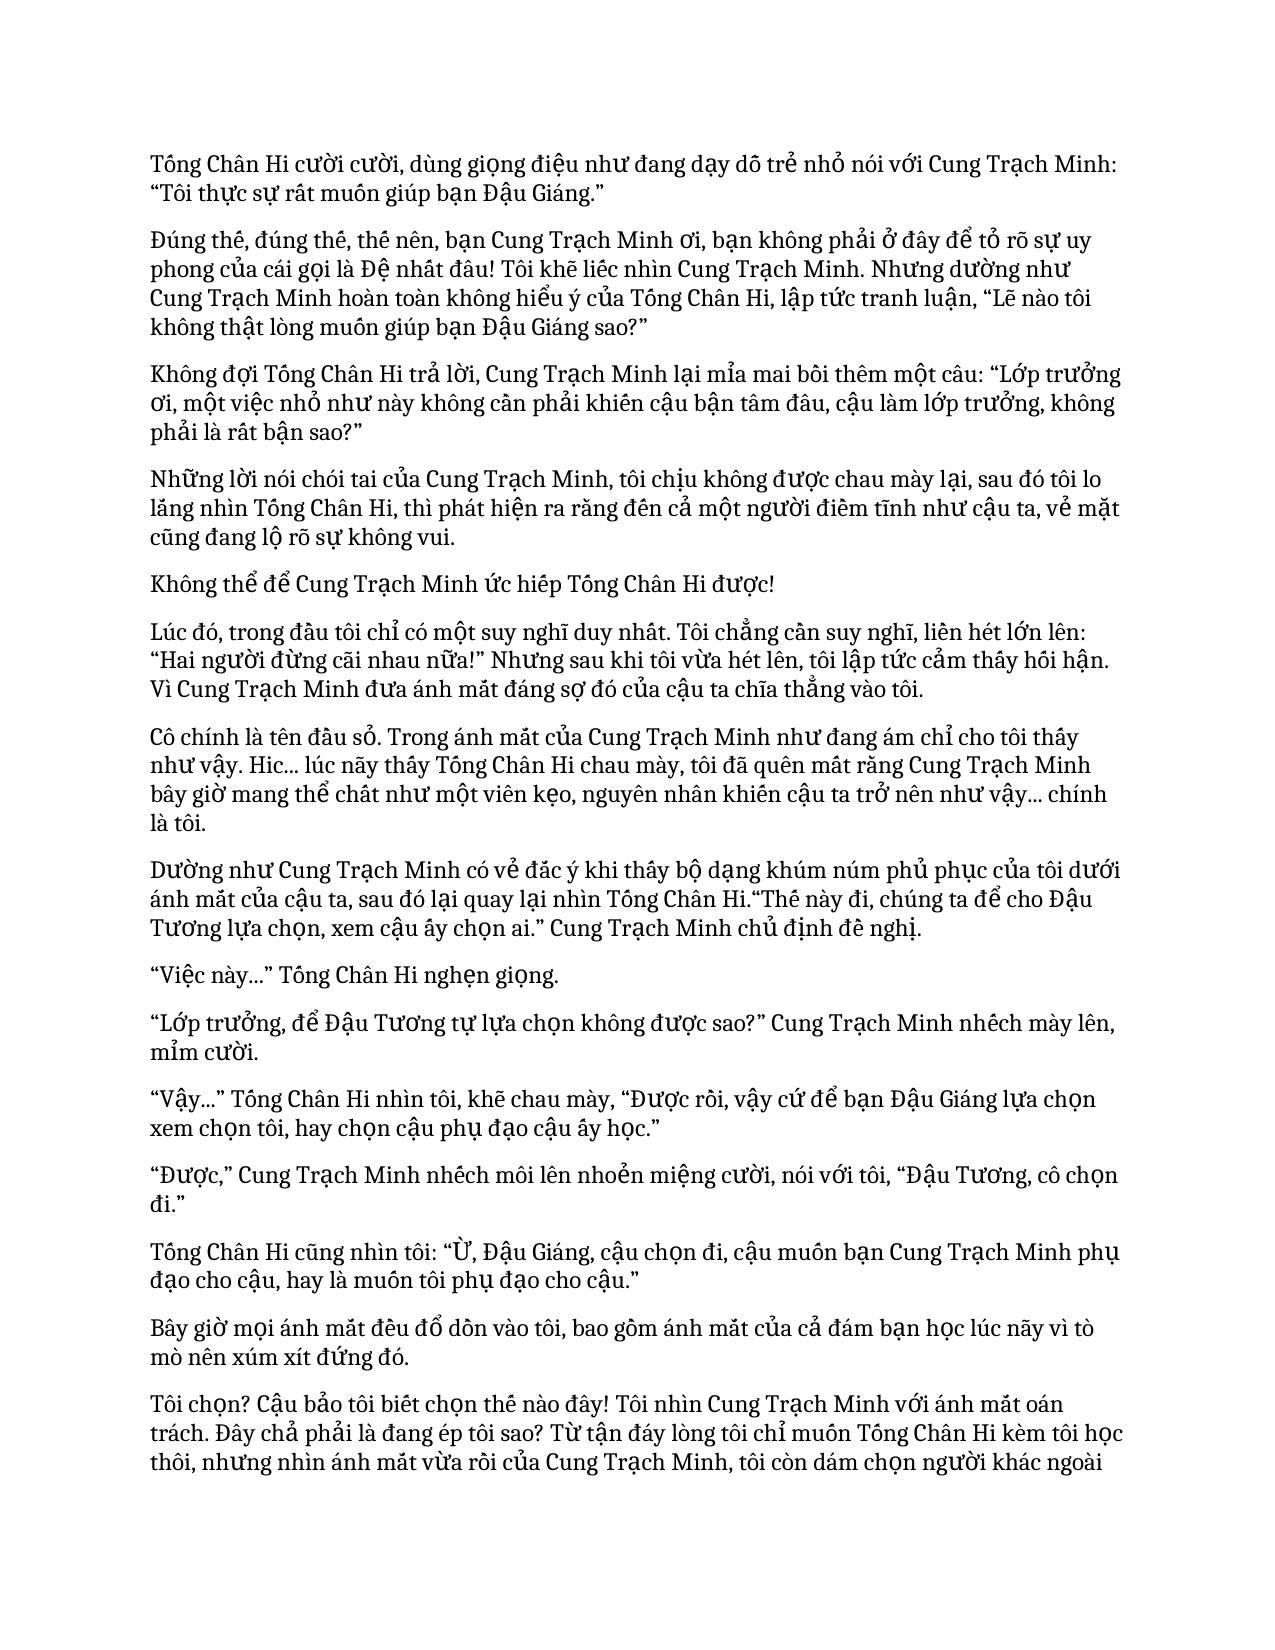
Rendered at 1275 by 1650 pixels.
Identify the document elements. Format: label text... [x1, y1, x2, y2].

text Đúng thế, đúng thế, thế nên, bạn Cung Trạch Minh ơi, bạn không phải ở đây để tỏ rõ sự uy phong của cái gọi là Đệ nhất đâu! Tôi khẽ liếc nhìn Cung Trạch Minh. Nhưng dường như Cung Trạch Minh hoàn toàn không hiểu ý của Tống Chân Hi, lập tức tranh luận, “Lẽ nào tôi không thật lòng muốn giúp bạn Đậu Giáng sao?” [150, 226, 1125, 341]
text Những lời nói chói tai của Cung Trạch Minh, tôi chịu không được chau mày lại, sau đó tôi lo lắng nhìn Tống Chân Hi, thì phát hiện ra rằng đến cả một người điềm tĩnh như cậu ta, vẻ mặt cũng đang lộ rõ sự không vui. [150, 465, 1125, 551]
text “Việc này...” Tống Chân Hi nghẹn giọng. [150, 961, 1125, 990]
text Không đợi Tống Chân Hi trả lời, Cung Trạch Minh lại mỉa mai bồi thêm một câu: “Lớp trưởng ơi, một việc nhỏ như này không cần phải khiến cậu bận tâm đâu, cậu làm lớp trưởng, không phải là rất bận sao?” [150, 360, 1125, 446]
text “Lớp trưởng, để Đậu Tương tự lựa chọn không được sao?” Cung Trạch Minh nhếch mày lên, mỉm cười. [150, 1009, 1125, 1066]
text Tống Chân Hi cười cười, dùng giọng điệu như đang dạy dỗ trẻ nhỏ nói với Cung Trạch Minh: “Tôi thực sự rất muốn giúp bạn Đậu Giáng.” [150, 150, 1125, 207]
text “Được,” Cung Trạch Minh nhếch môi lên nhoẻn miệng cười, nói với tôi, “Đậu Tương, cô chọn đi.” [150, 1161, 1125, 1219]
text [150, 1390, 1125, 1476]
text Cô chính là tên đầu sỏ. Trong ánh mắt của Cung Trạch Minh như đang ám chỉ cho tôi thấy như vậy. Hic... lúc nãy thấy Tống Chân Hi chau mày, tôi đã quên mất rằng Cung Trạch Minh bây giờ mang thể chất như một viên kẹo, nguyên nhân khiến cậu ta trở nên như vậy... chính là tôi. [150, 722, 1125, 837]
text Bây giờ mọi ánh mắt đều đổ dồn vào tôi, bao gồm ánh mắt của cả đám bạn học lúc nãy vì tò mò nên xúm xít đứng đó. [150, 1314, 1125, 1371]
text Không thể để Cung Trạch Minh ức hiếp Tống Chân Hi được! [150, 570, 1125, 599]
text Tống Chân Hi cũng nhìn tôi: “Ừ, Đậu Giáng, cậu chọn đi, cậu muốn bạn Cung Trạch Minh phụ đạo cho cậu, hay là muốn tôi phụ đạo cho cậu.” [150, 1237, 1125, 1295]
text “Vậy...” Tống Chân Hi nhìn tôi, khẽ chau mày, “Được rồi, vậy cứ để bạn Đậu Giáng lựa chọn xem chọn tôi, hay chọn cậu phụ đạo cậu ấy học.” [150, 1085, 1125, 1142]
text Lúc đó, trong đầu tôi chỉ có một suy nghĩ duy nhất. Tôi chẳng cần suy nghĩ, liền hét lớn lên: “Hai người đừng cãi nhau nữa!” Nhưng sau khi tôi vừa hét lên, tôi lập tức cảm thấy hối hận. Vì Cung Trạch Minh đưa ánh mắt đáng sợ đó của cậu ta chĩa thẳng vào tôi. [150, 617, 1125, 704]
text Dường như Cung Trạch Minh có vẻ đắc ý khi thấy bộ dạng khúm núm phủ phục của tôi dưới ánh mắt của cậu ta, sau đó lại quay lại nhìn Tống Chân Hi.“Thế này đi, chúng ta để cho Đậu Tương lựa chọn, xem cậu ấy chọn ai.” Cung Trạch Minh chủ định đề nghị. [150, 856, 1125, 942]
